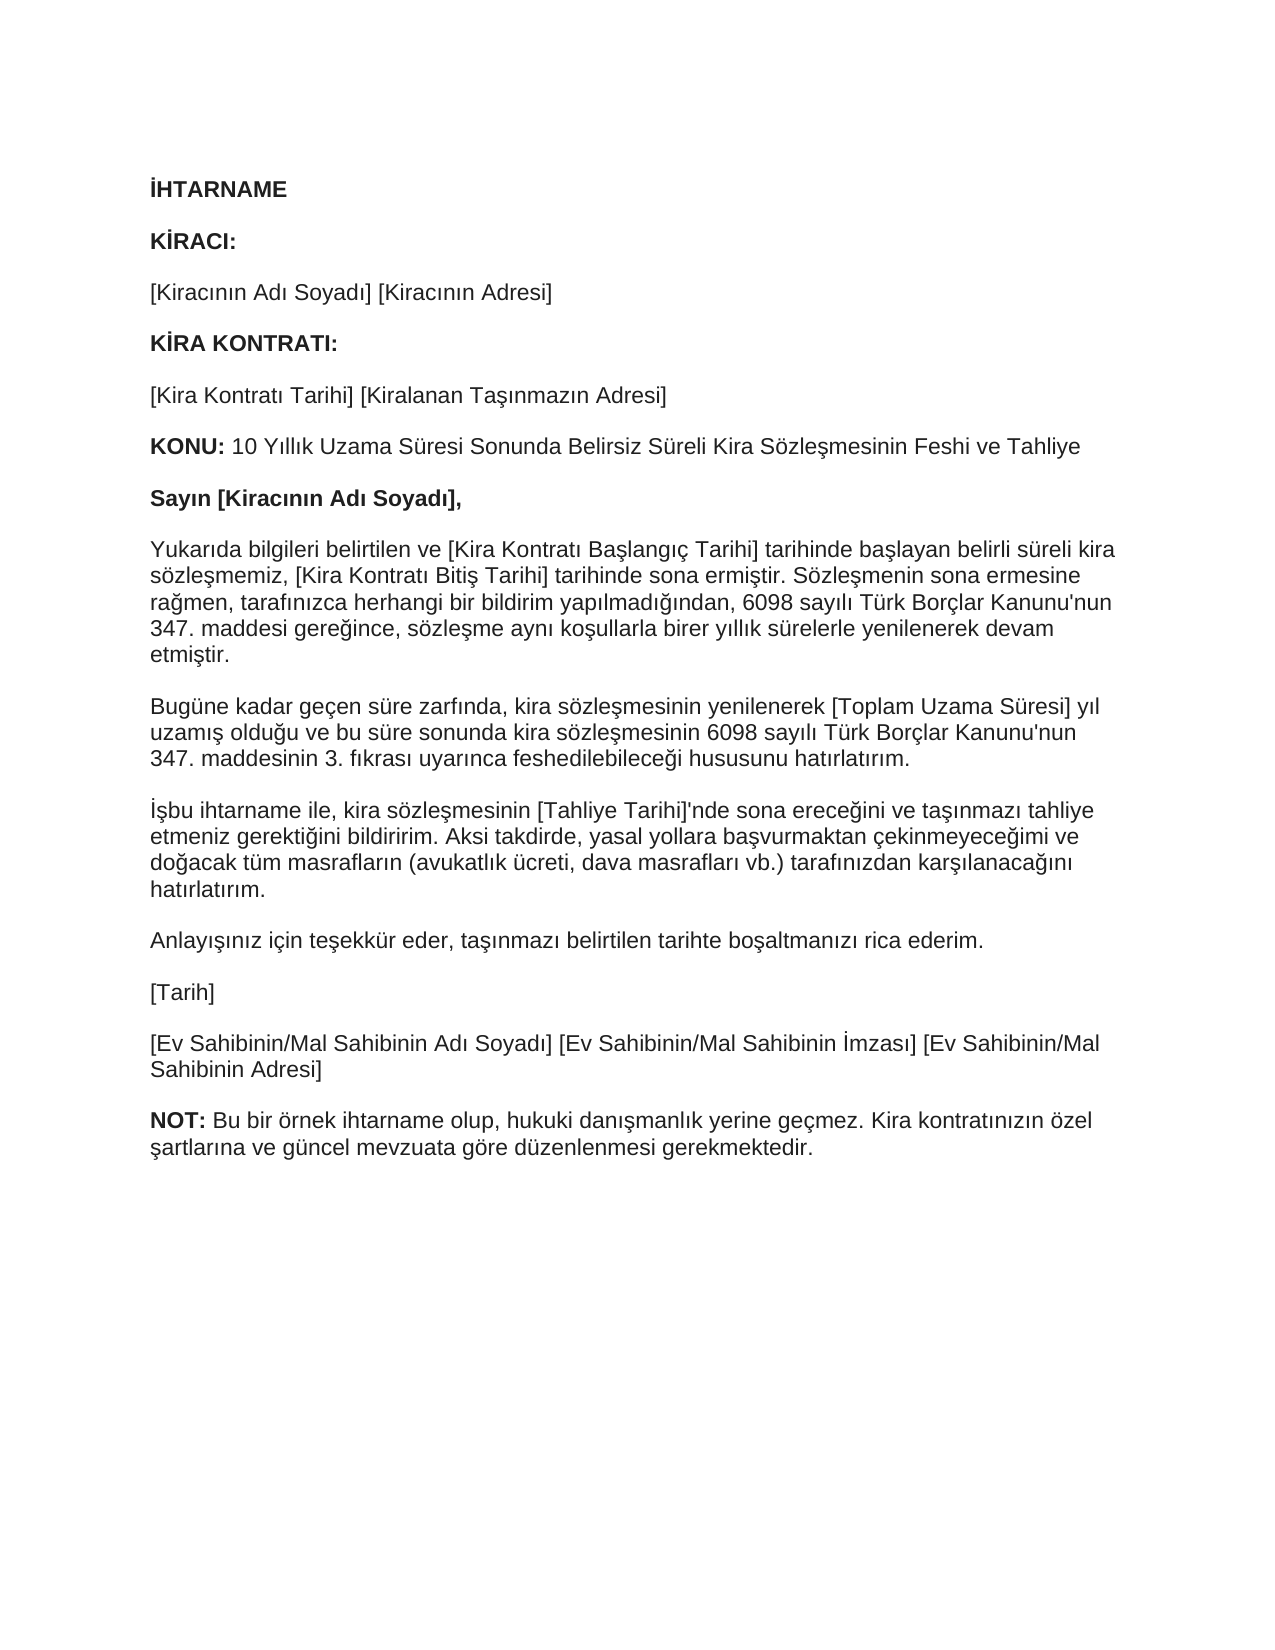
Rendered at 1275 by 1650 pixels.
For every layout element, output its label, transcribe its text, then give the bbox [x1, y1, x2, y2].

text Sayın [Kiracının Adı Soyadı], [150, 484, 1125, 511]
text KİRACI: [150, 228, 1125, 254]
text KONU: 10 Yıllık Uzama Süresi Sonunda Belirsiz Süreli Kira Sözleşmesinin Feshi ve Tahliye [150, 433, 1125, 459]
text Anlayışınız için teşekkür eder, taşınmazı belirtilen tarihte boşaltmanızı rica ederim. [150, 927, 1125, 953]
text [Ev Sahibinin/Mal Sahibinin Adı Soyadı] [Ev Sahibinin/Mal Sahibinin İmzası] [Ev Sahibinin/Mal Sahibinin Adresi] [150, 1030, 1125, 1082]
text KİRA KONTRATI: [150, 330, 1125, 357]
text İşbu ihtarname ile, kira sözleşmesinin [Tahliye Tarihi]'nde sona ereceğini ve taşınmazı tahliye etmeniz gerektiğini bildiririm. Aksi takdirde, yasal yollara başvurmaktan çekinmeyeceğimi ve doğacak tüm masrafların (avukatlık ücreti, dava masrafları vb.) tarafınızdan karşılanacağını hatırlatırım. [150, 797, 1125, 902]
text Yukarıda bilgileri belirtilen ve [Kira Kontratı Başlangıç Tarihi] tarihinde başlayan belirli süreli kira sözleşmemiz, [Kira Kontratı Bitiş Tarihi] tarihinde sona ermiştir. Sözleşmenin sona ermesine rağmen, tarafınızca herhangi bir bildirim yapılmadığından, 6098 sayılı Türk Borçlar Kanunu'nun 347. maddesi gereğince, sözleşme aynı koşullarla birer yıllık sürelerle yenilenerek devam etmiştir. [150, 536, 1125, 668]
text [Kiracının Adı Soyadı] [Kiracının Adresi] [150, 279, 1125, 305]
text [Tarih] [150, 978, 1125, 1005]
text İHTARNAME [150, 176, 1125, 203]
text [Kira Kontratı Tarihi] [Kiralanan Taşınmazın Adresi] [150, 382, 1125, 408]
text NOT: Bu bir örnek ihtarname olup, hukuki danışmanlık yerine geçmez. Kira kontratınızın özel şartlarına ve güncel mevzuata göre düzenlenmesi gerekmektedir. [150, 1107, 1125, 1160]
text Bugüne kadar geçen süre zarfında, kira sözleşmesinin yenilenerek [Toplam Uzama Süresi] yıl uzamış olduğu ve bu süre sonunda kira sözleşmesinin 6098 sayılı Türk Borçlar Kanunu'nun 347. maddesinin 3. fıkrası uyarınca feshedilebileceği hususunu hatırlatırım. [150, 693, 1125, 772]
